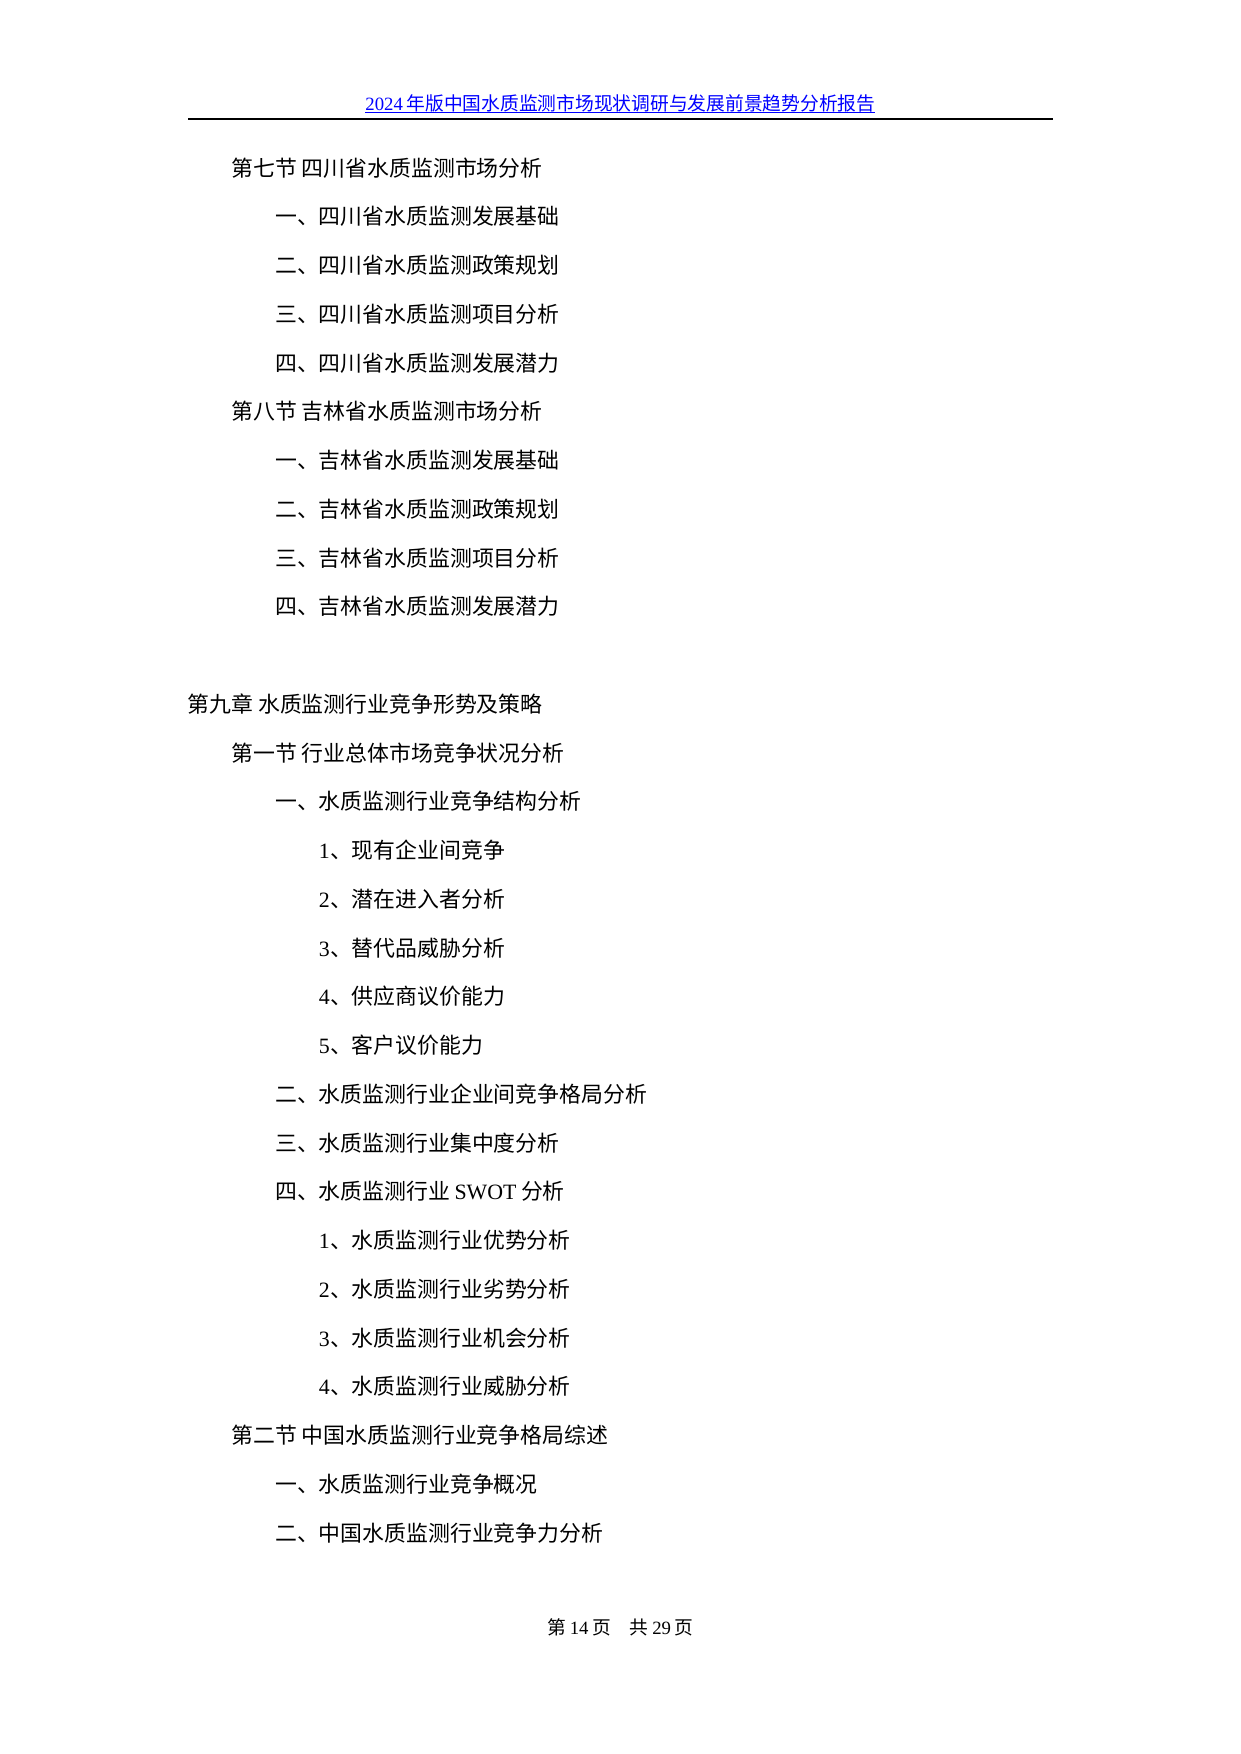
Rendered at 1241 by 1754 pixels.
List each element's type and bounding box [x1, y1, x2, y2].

text [187, 150, 1053, 1548]
